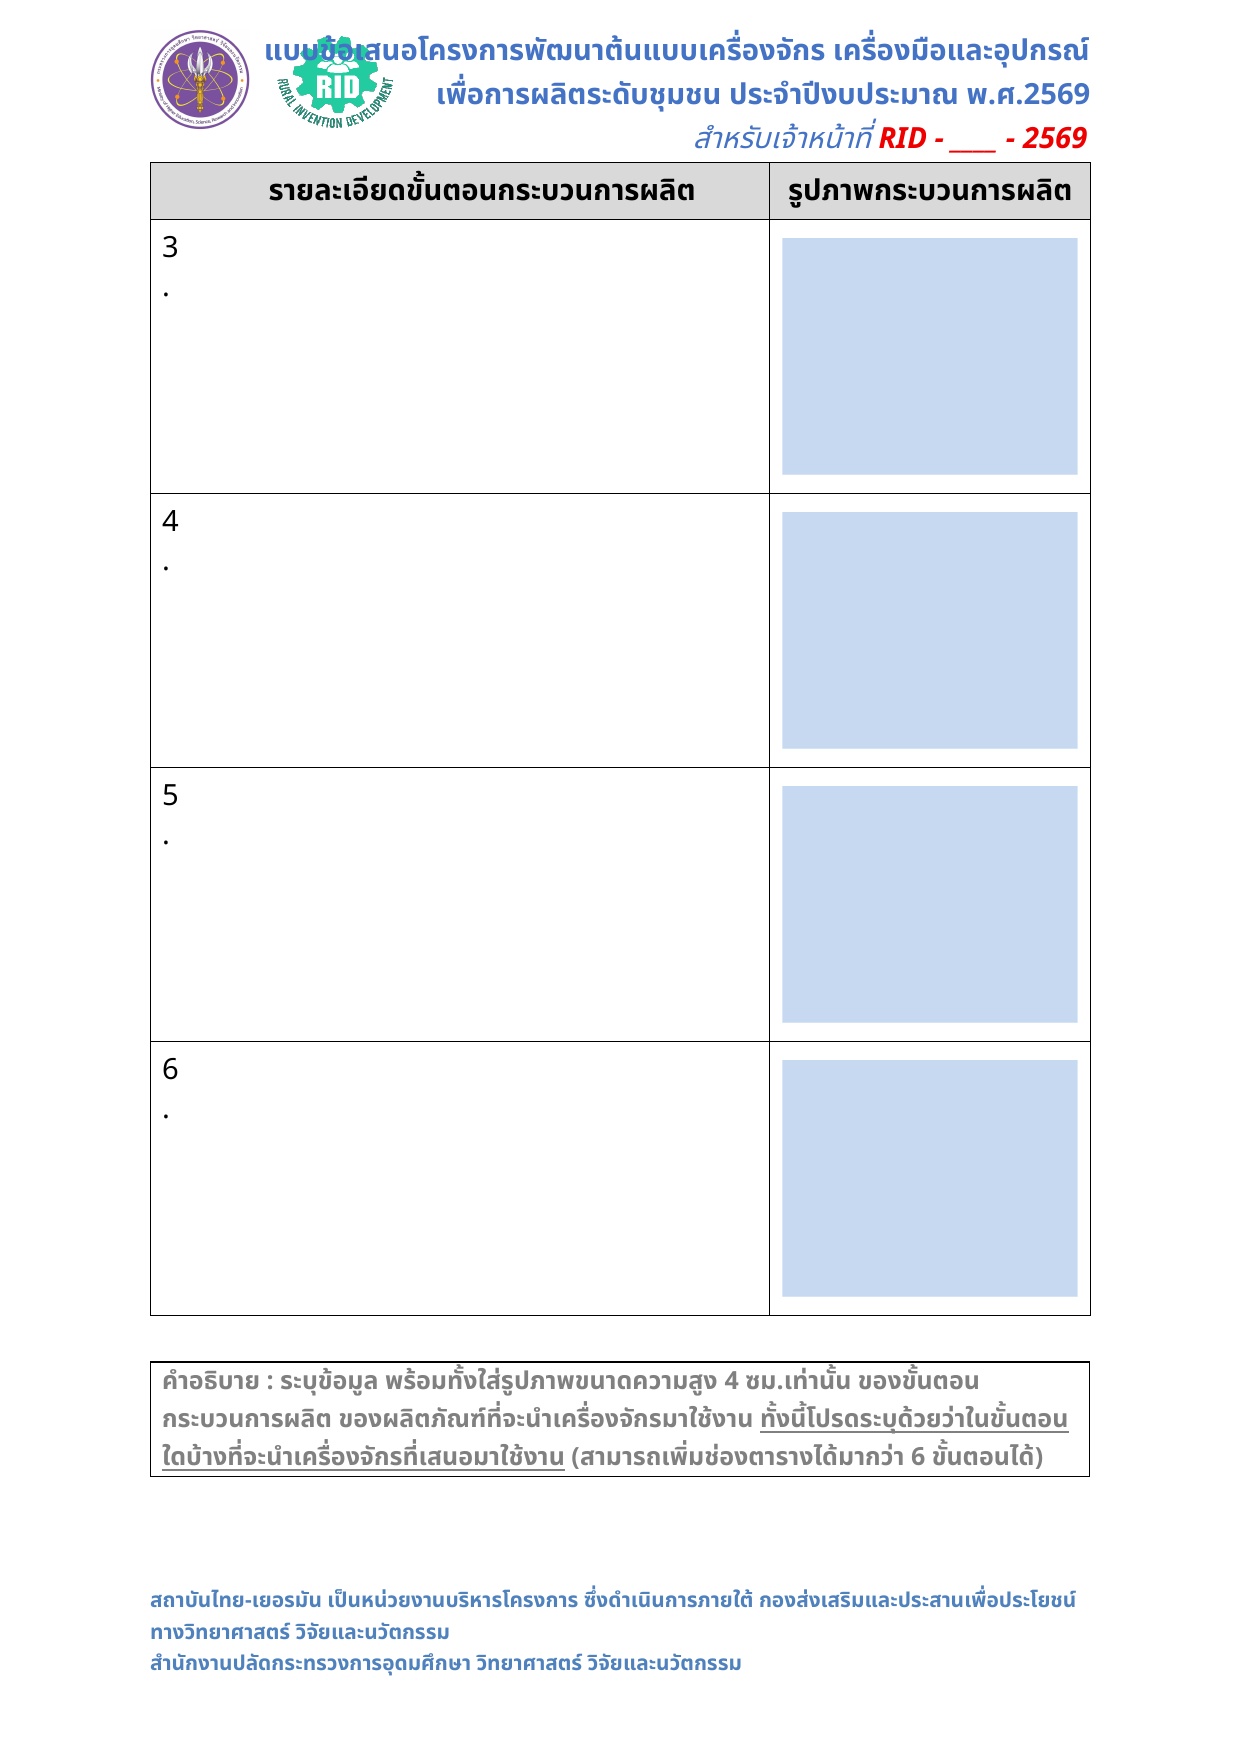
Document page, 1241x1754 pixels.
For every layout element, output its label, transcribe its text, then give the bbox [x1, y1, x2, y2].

table_header รูปภาพกระบวนการผลิต [770, 163, 1090, 219]
picture [782, 1060, 1079, 1297]
table_cell 3. [151, 220, 194, 493]
table_cell [770, 1042, 1090, 1315]
table_cell [770, 220, 1090, 493]
table_cell 4. [151, 494, 194, 767]
table_cell 5. [151, 768, 194, 1041]
table_cell [194, 494, 769, 767]
table_cell 6. [151, 1042, 194, 1315]
table_cell [770, 768, 1090, 1041]
table_cell [770, 494, 1090, 767]
table_header รายละเอียดขั้นตอนกระบวนการผลิต [194, 163, 769, 219]
picture [782, 512, 1079, 749]
picture [273, 36, 396, 132]
table_cell [194, 220, 769, 493]
table_cell [194, 768, 769, 1041]
picture [782, 786, 1079, 1023]
table_cell [194, 1042, 769, 1315]
picture [150, 29, 250, 130]
picture [782, 238, 1079, 475]
table_header [151, 163, 194, 219]
table_header คำอธิบาย : ระบุข้อมูล พร้อมทั้งใส่รูปภาพขนาดความสูง 4 ซม.เท่านั้น ของขั้นตอนกระบวนการผลิต ของผลิตภัณฑ์ที่จะนำเครื่องจักรมาใช้งาน ทั้งนี้โปรดระบุด้วยว่าในขั้นตอนใดบ้างที่จะนำเครื่องจักรที่เสนอมาใช้งาน (สามารถเพิ่มช่องตารางได้มากว่า 6 ขั้นตอนได้) [151, 1363, 1089, 1476]
